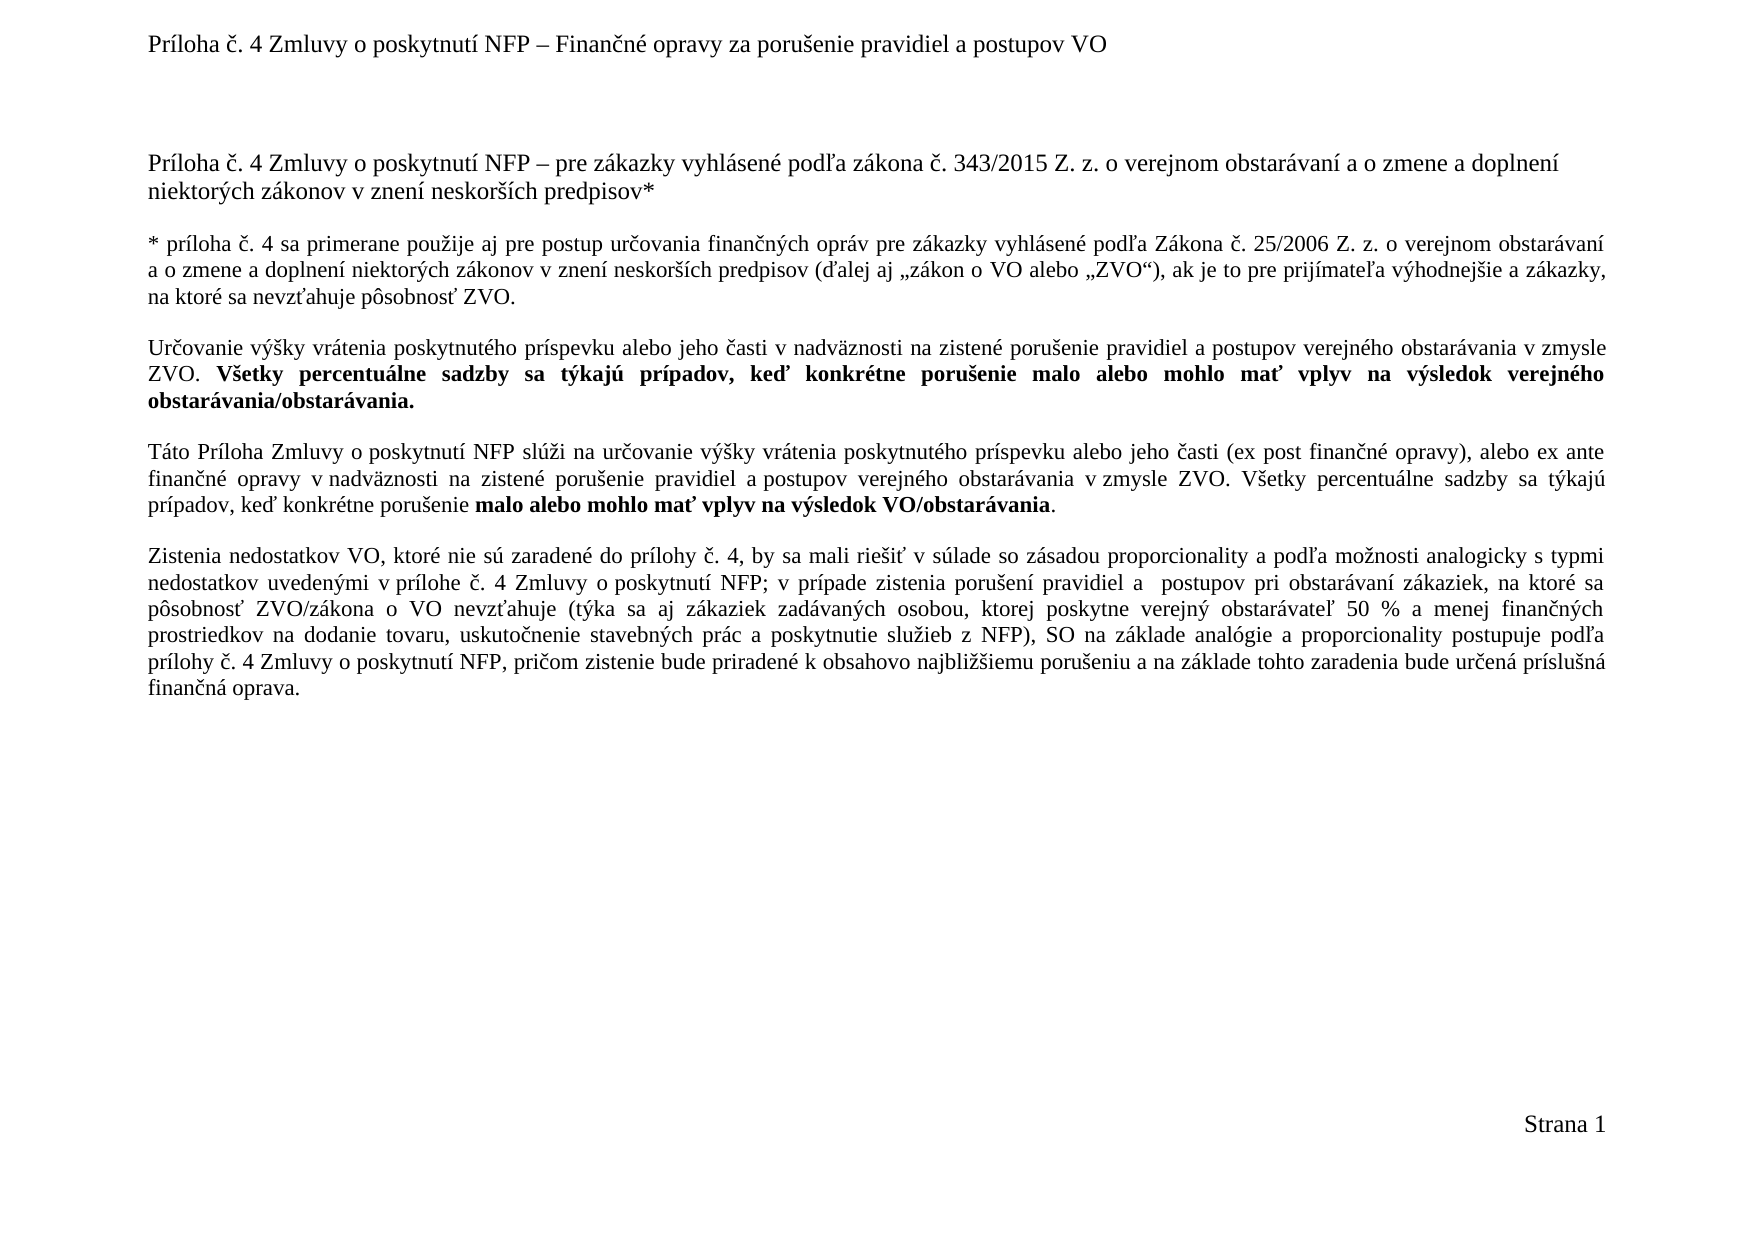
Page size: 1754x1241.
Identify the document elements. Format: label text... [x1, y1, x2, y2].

text * príloha č. 4 sa primerane použije aj pre postup určovania finančných opráv pre zákazky vyhlásené podľa Zákona č. 25/2006 Z. z. o verejnom obstarávaní a o zmene a doplnení niektorých zákonov v znení neskorších predpisov (ďalej aj „zákon o VO alebo „ZVO“), ak je to pre prijímateľa výhodnejšie a zákazky, na ktoré sa nevzťahuje pôsobnosť ZVO. [148, 230, 1606, 309]
text Príloha č. 4 Zmluvy o poskytnutí NFP – pre zákazky vyhlásené podľa zákona č. 343/2015 Z. z. o verejnom obstarávaní a o zmene a doplnení niektorých zákonov v znení neskorších predpisov* [148, 148, 1606, 205]
text Zistenia nedostatkov VO, ktoré nie sú zaradené do prílohy č. 4, by sa mali riešiť v súlade so zásadou proporcionality a podľa možnosti analogicky s typmi nedostatkov uvedenými v prílohe č. 4 Zmluvy o poskytnutí NFP; v prípade zistenia porušení pravidiel a postupov pri obstarávaní zákaziek, na ktoré sa pôsobnosť ZVO/zákona o VO nevzťahuje (týka sa aj zákaziek zadávaných osobou, ktorej poskytne verejný obstarávateľ 50 % a menej finančných prostriedkov na dodanie tovaru, uskutočnenie stavebných prác a poskytnutie služieb z NFP), SO na základe analógie a proporcionality postupuje podľa prílohy č. 4 Zmluvy o poskytnutí NFP, pričom zistenie bude priradené k obsahovo najbližšiemu porušeniu a na základe tohto zaradenia bude určená príslušná finančná oprava. [148, 542, 1606, 700]
text Určovanie výšky vrátenia poskytnutého príspevku alebo jeho časti v nadväznosti na zistené porušenie pravidiel a postupov verejného obstarávania v zmysle ZVO. Všetky percentuálne sadzby sa týkajú prípadov, keď konkrétne porušenie malo alebo mohlo mať vplyv na výsledok verejného obstarávania/obstarávania. [148, 334, 1606, 413]
text Táto Príloha Zmluvy o poskytnutí NFP slúži na určovanie výšky vrátenia poskytnutého príspevku alebo jeho časti (ex post finančné opravy), alebo ex ante finančné opravy v nadväznosti na zistené porušenie pravidiel a postupov verejného obstarávania v zmysle ZVO. Všetky percentuálne sadzby sa týkajú prípadov, keď konkrétne porušenie malo alebo mohlo mať vplyv na výsledok VO/obstarávania. [148, 438, 1606, 517]
